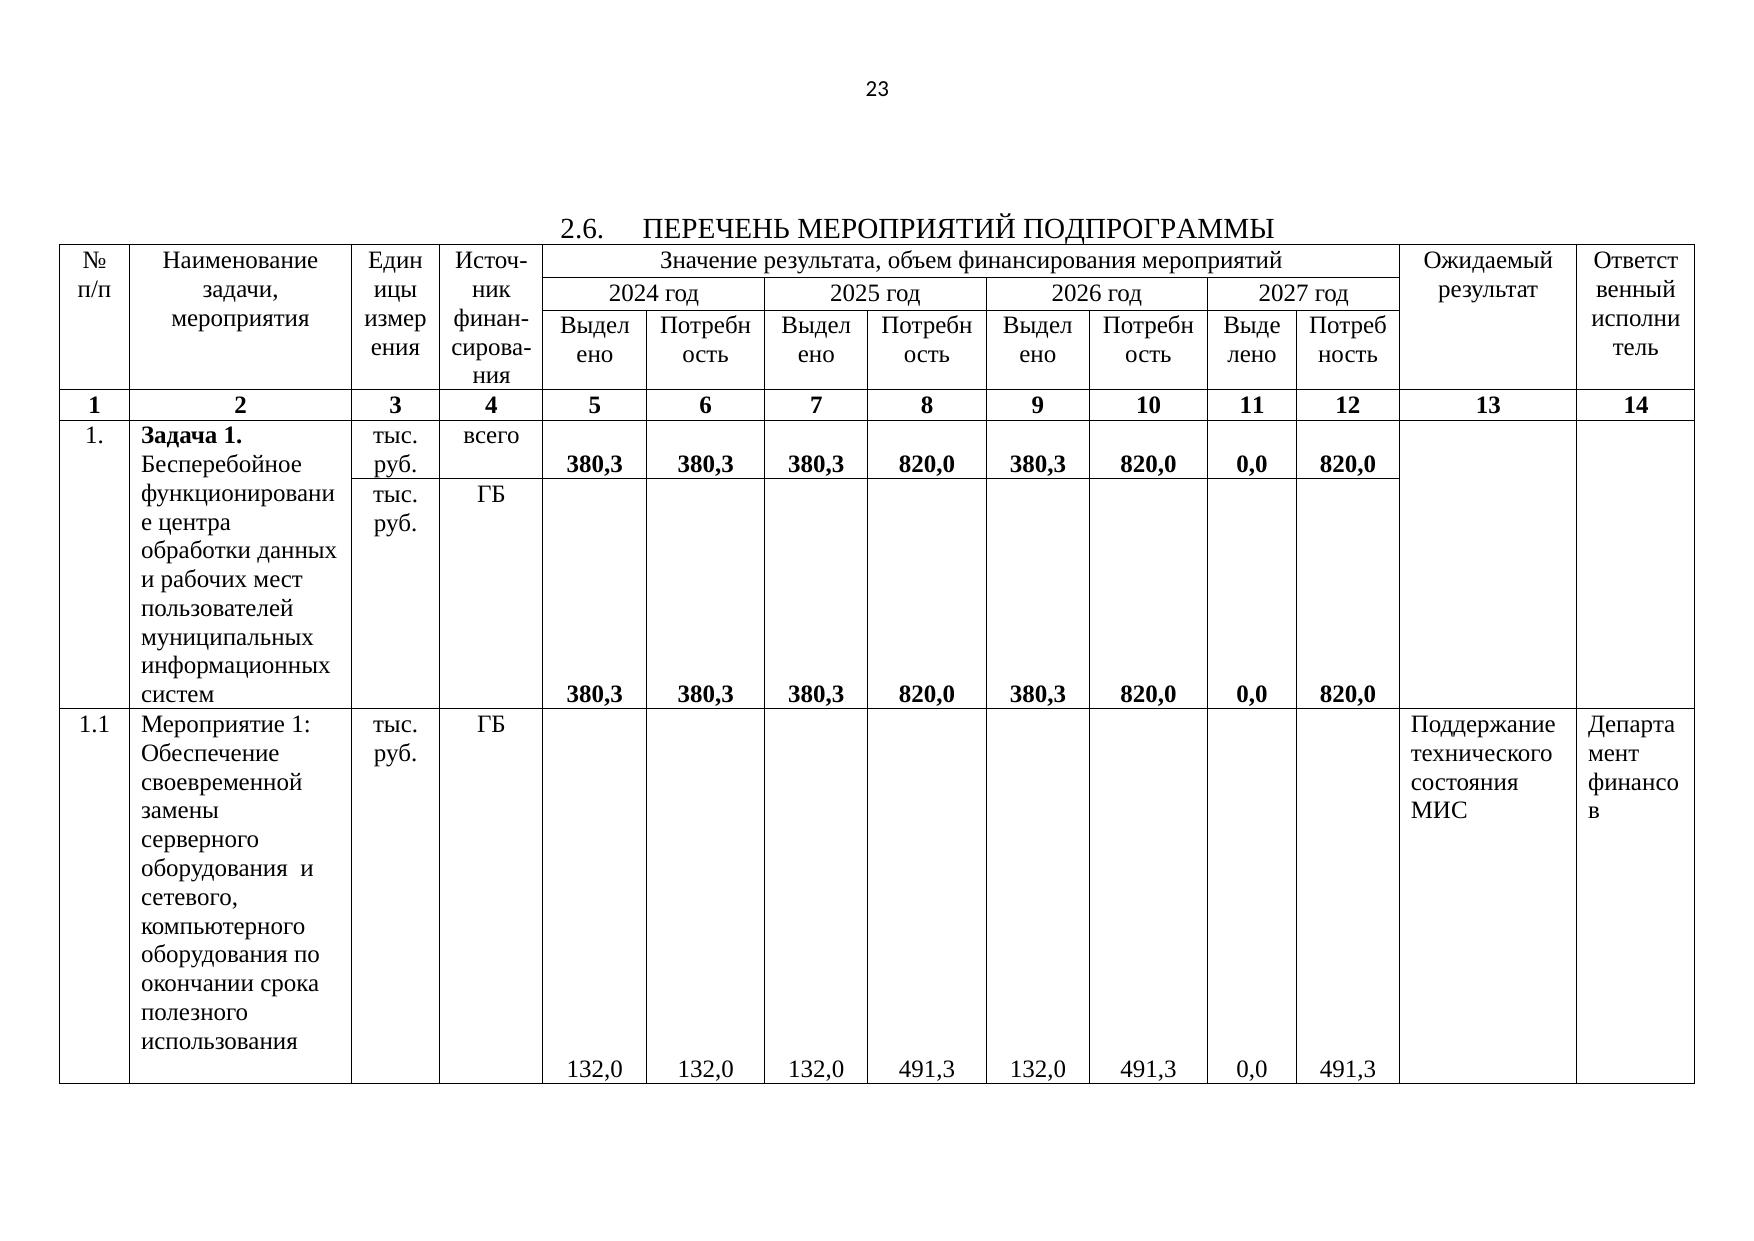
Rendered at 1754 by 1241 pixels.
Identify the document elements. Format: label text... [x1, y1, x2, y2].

table_cell [1400, 421, 1576, 708]
table_cell 820,0 [1090, 421, 1207, 478]
table_cell 2025 год [765, 278, 986, 309]
table_cell 491,3 [1297, 709, 1399, 1083]
table_cell 11 [1208, 390, 1296, 419]
table_cell Выделено [987, 311, 1089, 389]
table_cell 7 [765, 390, 867, 419]
table_cell 0,0 [1208, 479, 1296, 708]
table_cell Потребность [1090, 311, 1207, 389]
table_cell 8 [868, 390, 986, 419]
table_cell 1. [60, 421, 129, 708]
table_cell Задача 1. Бесперебойное функционирование центра обработки данных и рабочих мест пользователей муниципальных информационных систем [130, 421, 351, 708]
table_cell Потребность [647, 311, 764, 389]
table_cell 5 [543, 390, 646, 419]
table_cell 132,0 [543, 709, 646, 1083]
table_header Единицы измерения [352, 245, 439, 389]
table_cell 1.1 [60, 709, 129, 1083]
table_cell 380,3 [647, 479, 764, 708]
table_cell 9 [987, 390, 1089, 419]
table_cell 132,0 [647, 709, 764, 1083]
table_cell 6 [647, 390, 764, 419]
table_cell Департамент финансов [1577, 709, 1694, 1083]
table_cell Выделено [1208, 311, 1296, 389]
table_cell 491,3 [1090, 709, 1207, 1083]
table_cell 2027 год [1208, 278, 1399, 309]
table_header Наименование задачи, мероприятия [130, 245, 351, 389]
table_cell ГБ [440, 479, 542, 708]
table_cell 1 [60, 390, 129, 419]
table_cell 820,0 [1297, 479, 1399, 708]
table_cell 10 [1090, 390, 1207, 419]
table_cell 132,0 [765, 709, 867, 1083]
list перечень мероприятий подпрограммы [199, 211, 1636, 244]
table_cell 820,0 [1297, 421, 1399, 478]
table_cell 820,0 [868, 421, 986, 478]
table_cell 0,0 [1208, 709, 1296, 1083]
table_header Источ-ник финан-сирова-ния [440, 245, 542, 389]
table_cell Потребность [868, 311, 986, 389]
table_cell [1577, 421, 1694, 708]
table_cell 820,0 [868, 479, 986, 708]
table_cell Мероприятие 1: Обеспечение своевременной замены серверного оборудования и сетевого, компьютерного оборудования по окончании срока полезного использования [130, 709, 351, 1083]
table_cell 12 [1297, 390, 1399, 419]
table_cell всего [440, 421, 542, 478]
table_cell 380,3 [987, 421, 1089, 478]
table_cell Выделено [765, 311, 867, 389]
table_header Ожидаемый результат [1400, 245, 1576, 389]
table_cell 380,3 [765, 421, 867, 478]
table_cell 380,3 [987, 479, 1089, 708]
table_cell 380,3 [543, 479, 646, 708]
table_cell 14 [1577, 390, 1694, 419]
table_cell Выделено [543, 311, 646, 389]
table_header Ответственный исполнитель [1577, 245, 1694, 389]
table_cell 380,3 [543, 421, 646, 478]
table_cell тыс. руб. [352, 421, 439, 478]
table_cell 491,3 [868, 709, 986, 1083]
table_cell Потребность [1297, 311, 1399, 389]
table_header № п/п [60, 245, 129, 389]
table_cell 132,0 [987, 709, 1089, 1083]
table_header Значение результата, объем финансирования мероприятий [543, 245, 1399, 277]
table_cell 4 [440, 390, 542, 419]
table_cell 0,0 [1208, 421, 1296, 478]
table_cell 380,3 [765, 479, 867, 708]
table_cell тыс. руб. [352, 479, 439, 708]
table_cell 3 [352, 390, 439, 419]
table_cell 13 [1400, 390, 1576, 419]
table_cell 2024 год [543, 278, 764, 309]
table_cell ГБ [440, 709, 542, 1083]
table_cell 380,3 [647, 421, 764, 478]
table_cell 2 [130, 390, 351, 419]
table_cell Поддержание технического состояния МИС [1400, 709, 1576, 1083]
table_cell 2026 год [987, 278, 1207, 309]
table_cell 820,0 [1090, 479, 1207, 708]
table_cell тыс. руб. [352, 709, 439, 1083]
